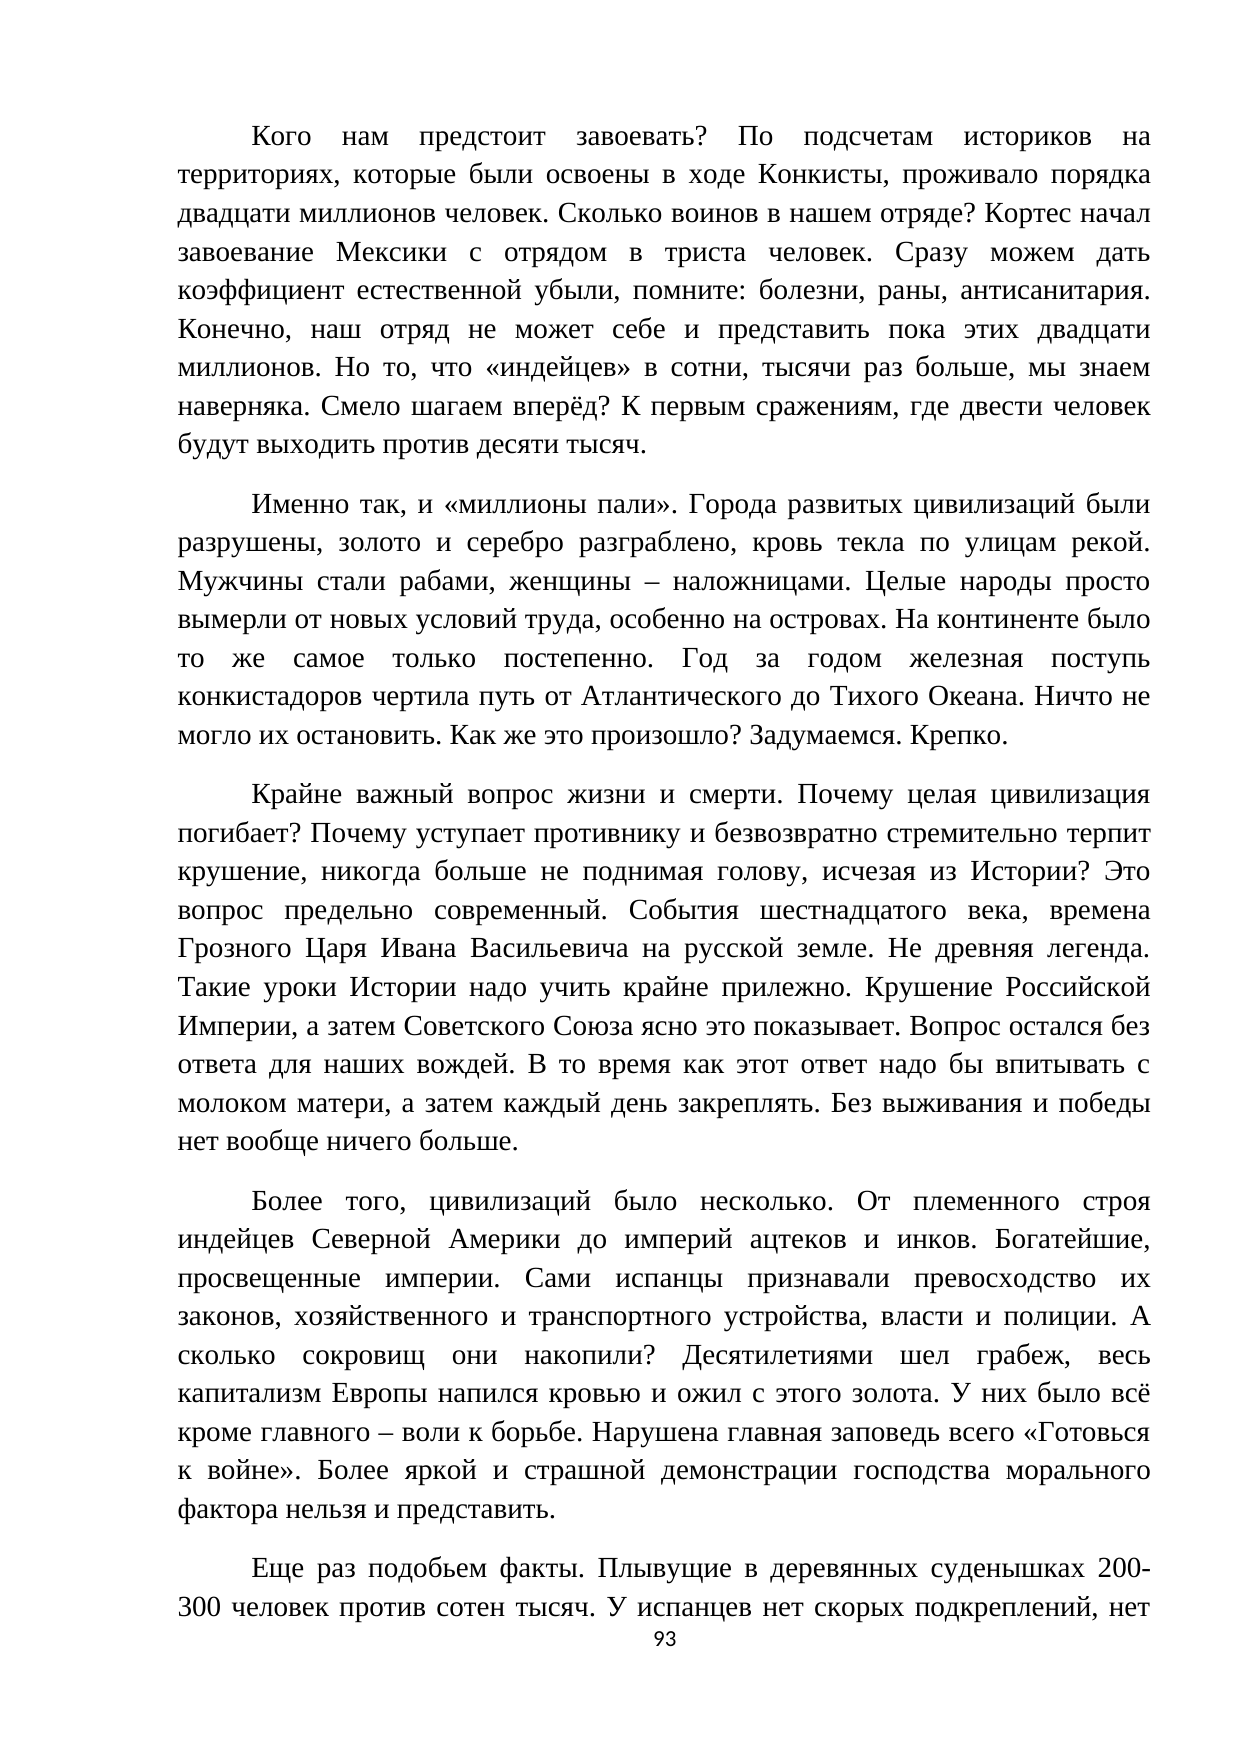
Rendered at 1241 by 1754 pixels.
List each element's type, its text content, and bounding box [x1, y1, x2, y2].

text Именно так, и «миллионы пали». Города развитых цивилизаций были разрушены, золото и серебро разграблено, кровь текла по улицам рекой. Мужчины стали рабами, женщины – наложницами. Целые народы просто вымерли от новых условий труда, особенно на островах. На континенте было то же самое только постепенно. Год за годом железная поступь конкистадоров чертила путь от Атлантического до Тихого Океана. Ничто не могло их остановить. Как же это произошло? Задумаемся. Крепко. [177, 486, 1152, 751]
text Крайне важный вопрос жизни и смерти. Почему целая цивилизация погибает? Почему уступает противнику и безвозвратно стремительно терпит крушение, никогда больше не поднимая голову, исчезая из Истории? Это вопрос предельно современный. События шестнадцатого века, времена Грозного Царя Ивана Васильевича на русской земле. Не древняя легенда. Такие уроки Истории надо учить крайне прилежно. Крушение Российской Империи, а затем Советского Союза ясно это показывает. Вопрос остался без ответа для наших вождей. В то время как этот ответ надо бы впитывать с молоком матери, а затем каждый день закреплять. Без выживания и победы нет вообще ничего больше. [177, 776, 1152, 1157]
text Кого нам предстоит завоевать? По подсчетам историков на территориях, которые были освоены в ходе Конкисты, проживало порядка двадцати миллионов человек. Сколько воинов в нашем отряде? Кортес начал завоевание Мексики с отрядом в триста человек. Сразу можем дать коэффициент естественной убыли, помните: болезни, раны, антисанитария. Конечно, наш отряд не может себе и представить пока этих двадцати миллионов. Но то, что «индейцев» в сотни, тысячи раз больше, мы знаем наверняка. Смело шагаем вперёд? К первым сражениям, где двести человек будут выходить против десяти тысяч. [177, 118, 1152, 460]
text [177, 1550, 1152, 1622]
text Более того, цивилизаций было несколько. От племенного строя индейцев Северной Америки до империй ацтеков и инков. Богатейшие, просвещенные империи. Сами испанцы признавали превосходство их законов, хозяйственного и транспортного устройства, власти и полиции. А сколько сокровищ они накопили? Десятилетиями шел грабеж, весь капитализм Европы напился кровью и ожил с этого золота. У них было всё кроме главного – воли к борьбе. Нарушена главная заповедь всего «Готовься к войне». Более яркой и страшной демонстрации господства морального фактора нельзя и представить. [177, 1183, 1152, 1524]
